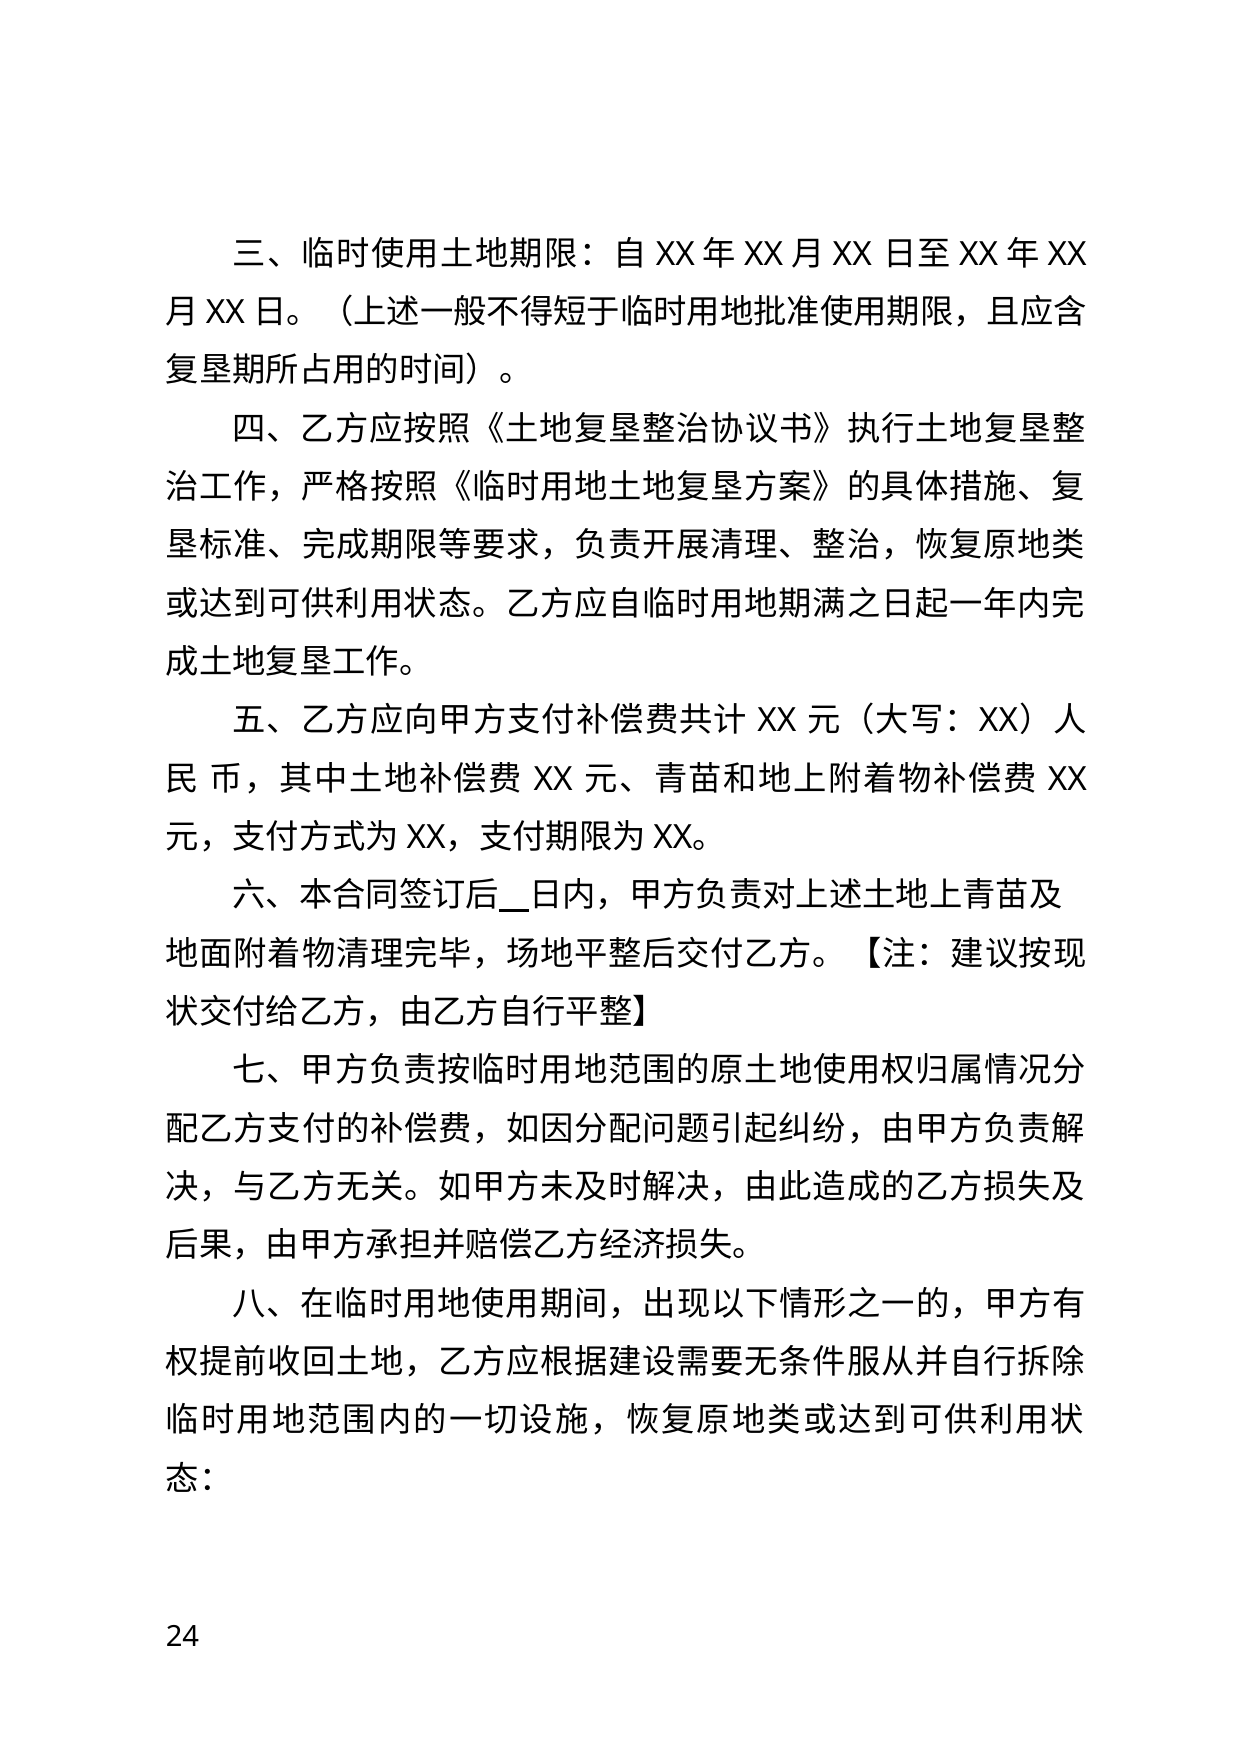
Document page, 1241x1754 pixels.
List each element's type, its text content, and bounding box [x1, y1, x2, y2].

text 六、本合同签订后 日内，甲方负责对上述土地上青苗及 [166, 860, 1087, 918]
text 八、在临时用地使用期间，出现以下情形之一的，甲方有权提前收回土地，乙方应根据建设需要无条件服从并自行拆除临时用地范围内的一切设施，恢复原地类或达到可供利用状态： [166, 1268, 1087, 1502]
text 五、乙方应向甲方支付补偿费共计 XX 元（大写：XX）人民 币，其中土地补偿费 XX 元、青苗和地上附着物补偿费 XX 元，支付方式为 XX，支付期限为 XX。 [166, 685, 1087, 860]
text 三、临时使用土地期限：自XX年XX月XX 日至XX年XX月XX 日。（上述一般不得短于临时用地批准使用期限，且应含复垦期所占用的时间）。 [166, 218, 1087, 393]
text 地面附着物清理完毕，场地平整后交付乙方。【注：建议按现状交付给乙方，由乙方自行平整】 [166, 918, 1087, 1035]
text 四、乙方应按照《土地复垦整治协议书》执行土地复垦整治工作，严格按照《临时用地土地复垦方案》的具体措施、复垦标准、完成期限等要求，负责开展清理、整治，恢复原地类或达到可供利用状态。乙方应自临时用地期满之日起一年内完成土地复垦工作。 [166, 393, 1087, 685]
text 七、甲方负责按临时用地范围的原土地使用权归属情况分配乙方支付的补偿费，如因分配问题引起纠纷，由甲方负责解决，与乙方无关。如甲方未及时解决，由此造成的乙方损失及后果，由甲方承担并赔偿乙方经济损失。 [166, 1035, 1087, 1268]
